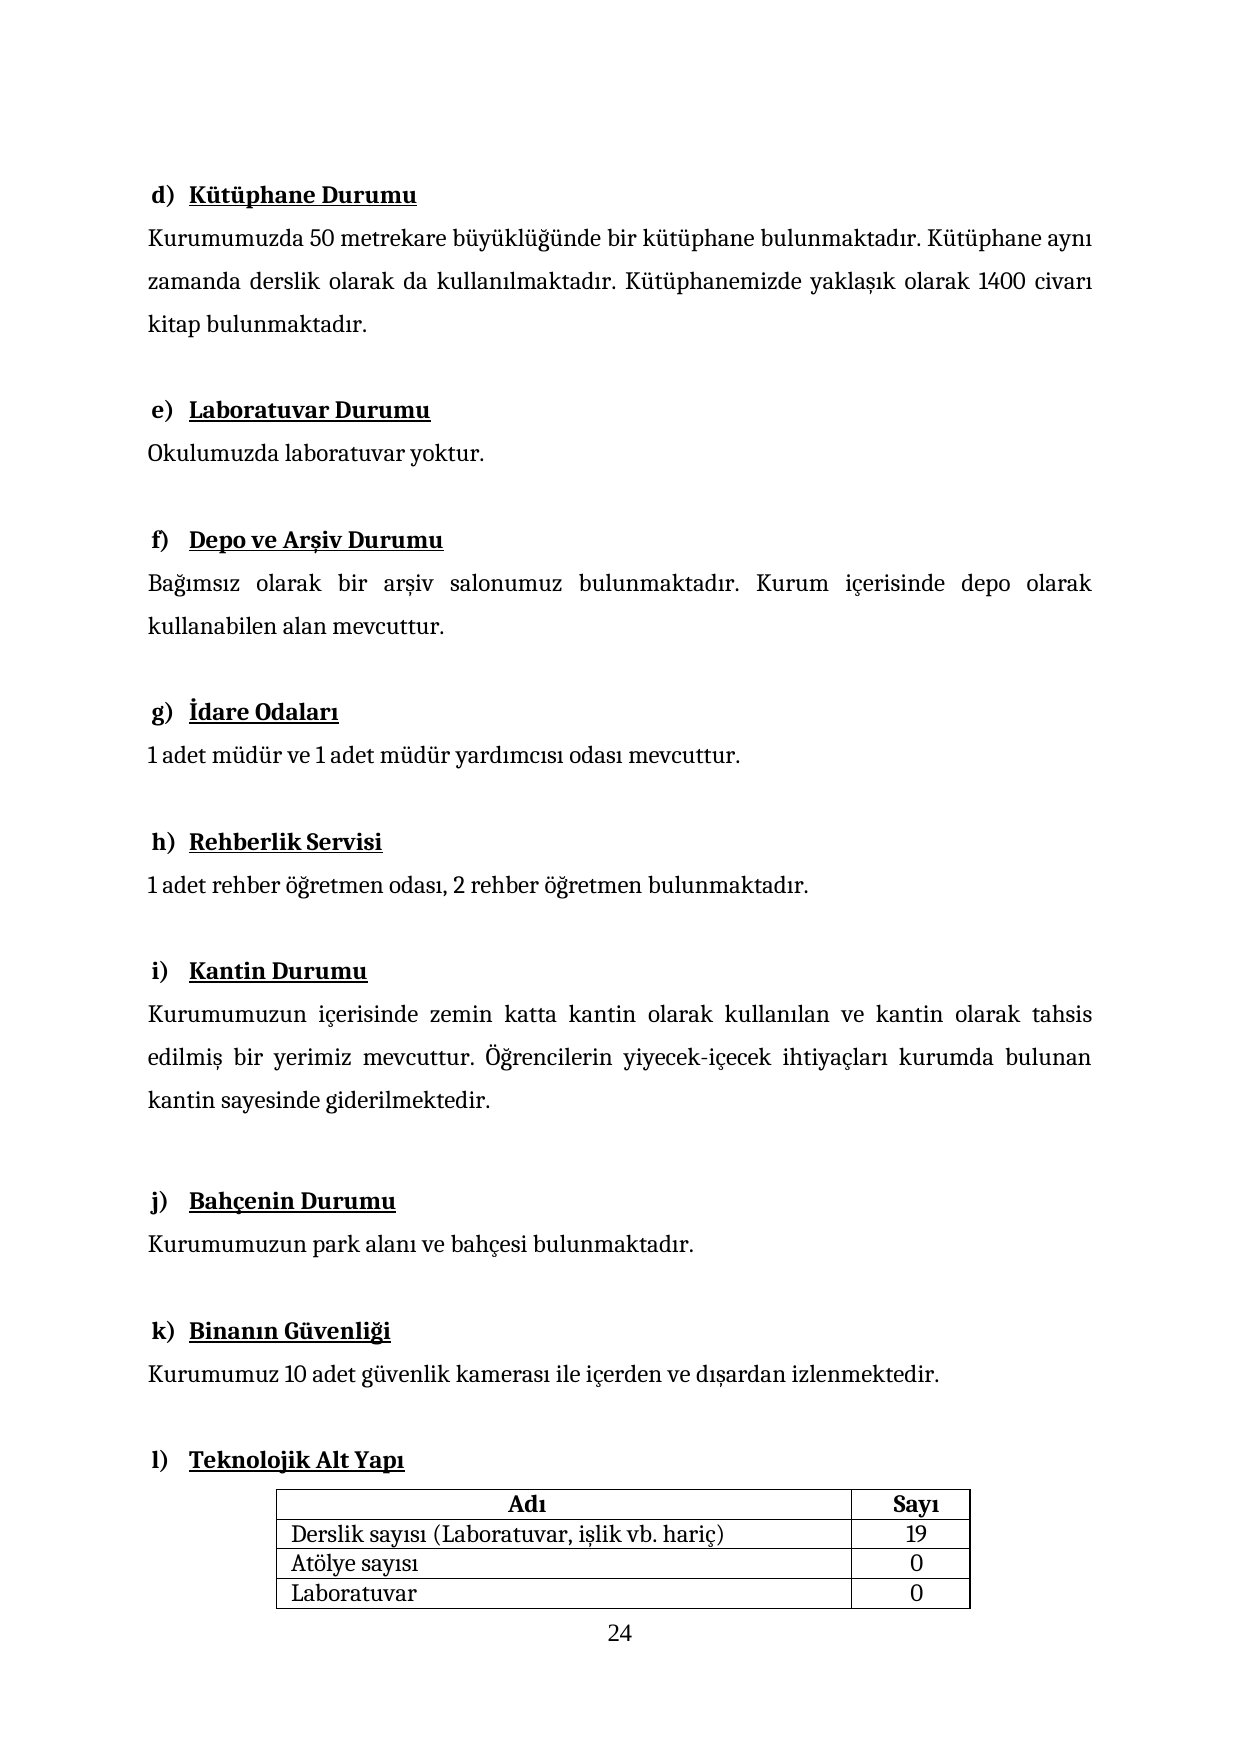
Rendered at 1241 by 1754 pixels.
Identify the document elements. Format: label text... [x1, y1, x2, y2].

table_cell Atölye sayısı [277, 1549, 851, 1578]
list Depo ve Arşiv Durumu [151, 526, 1093, 554]
table_cell 0 [852, 1549, 969, 1578]
table_cell Derslik sayısı (Laboratuvar, işlik vb. hariç) [277, 1520, 851, 1548]
table_header Sayı [852, 1490, 969, 1519]
list Bahçenin Durumu [151, 1187, 1093, 1216]
list Binanın Güvenliği [151, 1317, 1093, 1345]
table_cell Laboratuvar [277, 1579, 851, 1607]
text Kurumumuzun park alanı ve bahçesi bulunmaktadır. [148, 1230, 1093, 1259]
table_cell 0 [852, 1579, 969, 1607]
text Bağımsız olarak bir arşiv salonumuz bulunmaktadır. Kurum içerisinde depo olarak kullanabilen alan mevcuttur. [148, 569, 1093, 641]
text Okulumuzda laboratuvar yoktur. [148, 439, 1093, 468]
table_header Adı [277, 1490, 851, 1519]
list Rehberlik Servisi [151, 827, 1093, 856]
text Kurumumuzda 50 metrekare büyüklüğünde bir kütüphane bulunmaktadır. Kütüphane aynı zamanda derslik olarak da kullanılmaktadır. Kütüphanemizde yaklaşık olarak 1400 civarı kitap bulunmaktadır. [148, 224, 1093, 339]
table_cell 19 [852, 1520, 969, 1548]
text 1 adet rehber öğretmen odası, 2 rehber öğretmen bulunmaktadır. [148, 871, 1093, 899]
text Kurumumuz 10 adet güvenlik kamerası ile içerden ve dışardan izlenmektedir. [148, 1360, 1093, 1388]
text Kurumumuzun içerisinde zemin katta kantin olarak kullanılan ve kantin olarak tahsis edilmiş bir yerimiz mevcuttur. Öğrencilerin yiyecek-içecek ihtiyaçları kurumda bulunan kantin sayesinde giderilmektedir. [148, 1000, 1093, 1115]
text 1 adet müdür ve 1 adet müdür yardımcısı odası mevcuttur. [148, 741, 1093, 770]
list Teknolojik Alt Yapı [151, 1446, 1093, 1475]
list Kantin Durumu [151, 957, 1093, 986]
list Laboratuvar Durumu [151, 396, 1093, 425]
list İdare Odaları [151, 698, 1093, 727]
list Kütüphane Durumu [151, 181, 1093, 209]
